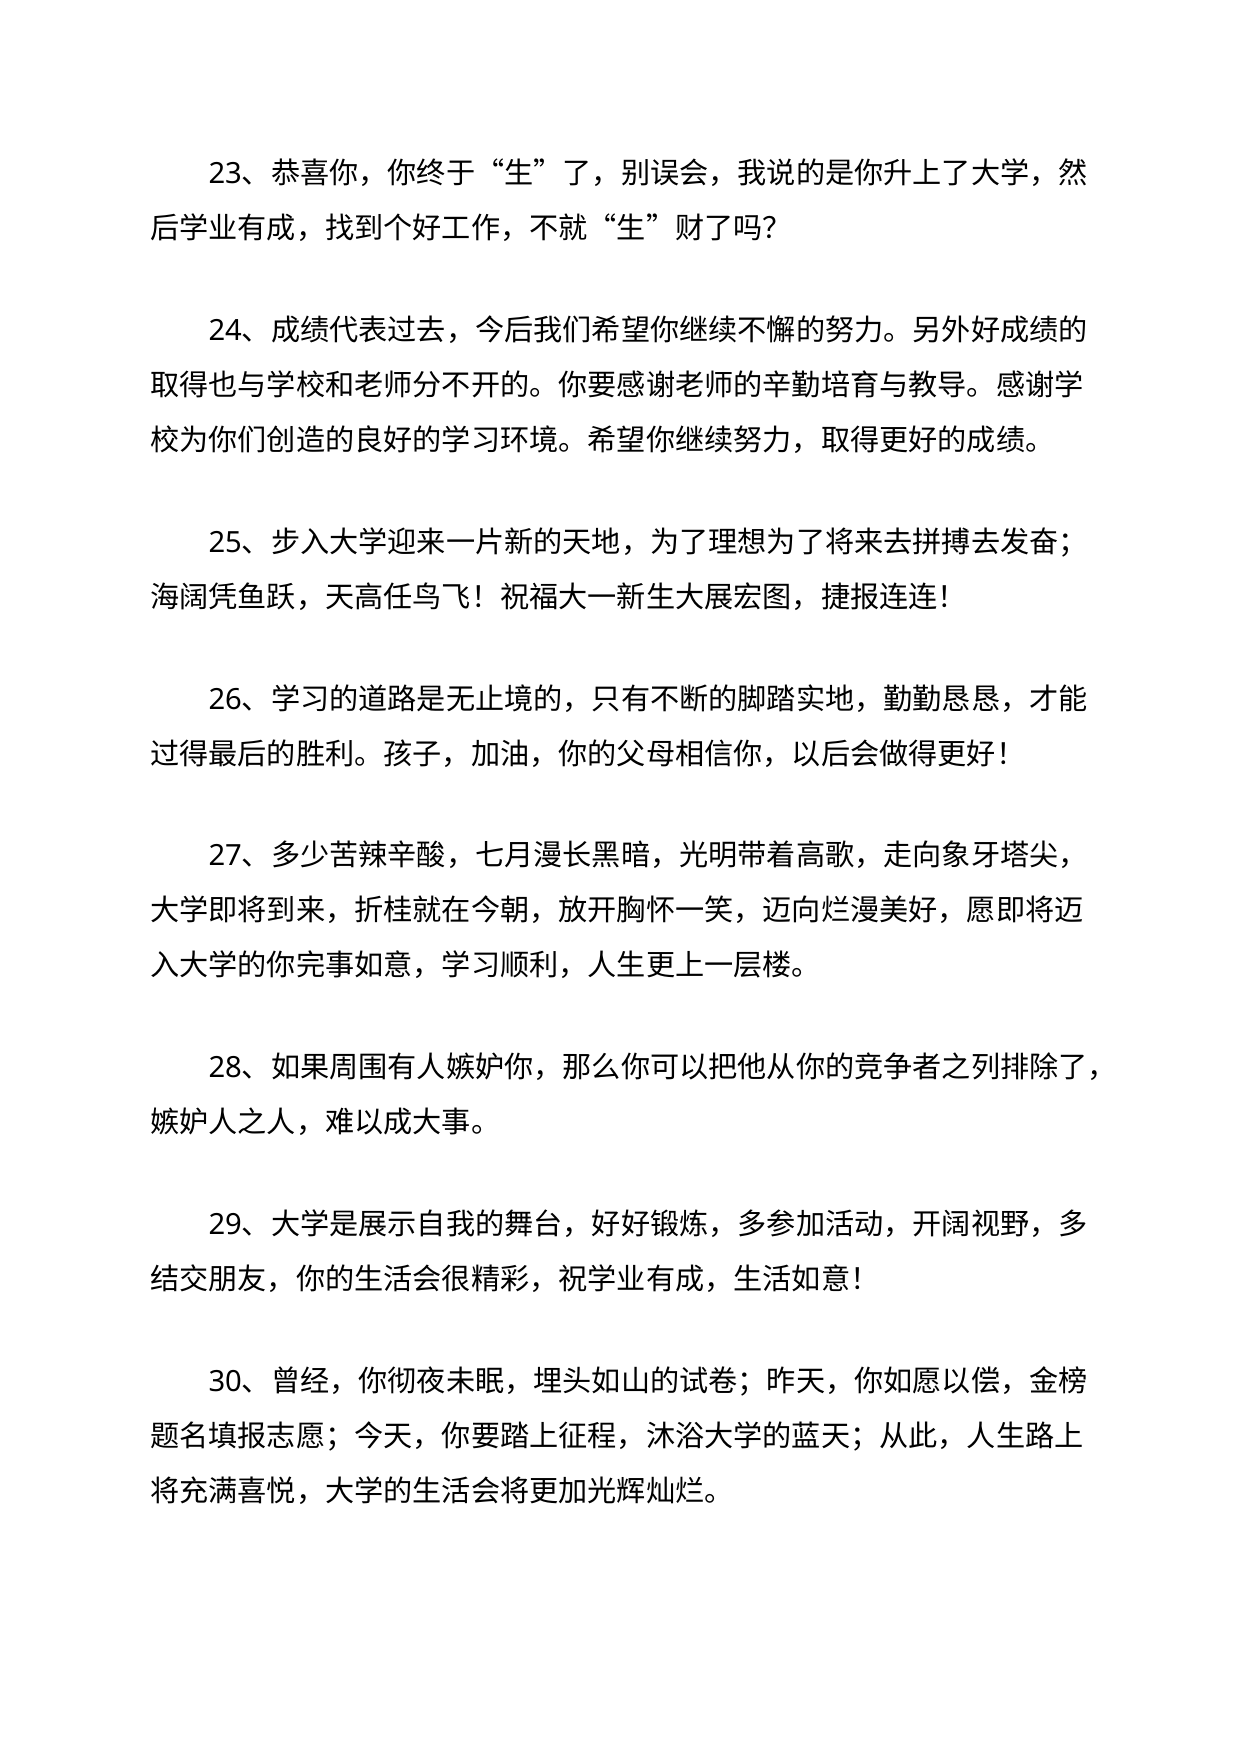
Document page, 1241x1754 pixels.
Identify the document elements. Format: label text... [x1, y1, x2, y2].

text 27、多少苦辣辛酸，七月漫长黑暗，光明带着高歌，走向象牙塔尖，大学即将到来，折桂就在今朝，放开胸怀一笑，迈向烂漫美好，愿即将迈入大学的你完事如意，学习顺利，人生更上一层楼。 [150, 832, 1090, 984]
text 28、如果周围有人嫉妒你，那么你可以把他从你的竞争者之列排除了，嫉妒人之人，难以成大事。 [150, 1044, 1090, 1141]
text 26、学习的道路是无止境的，只有不断的脚踏实地，勤勤恳恳，才能过得最后的胜利。孩子，加油，你的父母相信你，以后会做得更好！ [150, 675, 1090, 772]
text 29、大学是展示自我的舞台，好好锻炼，多参加活动，开阔视野，多结交朋友，你的生活会很精彩，祝学业有成，生活如意！ [150, 1200, 1090, 1298]
text 25、步入大学迎来一片新的天地，为了理想为了将来去拼搏去发奋；海阔凭鱼跃，天高任鸟飞！祝福大一新生大展宏图，捷报连连！ [150, 518, 1090, 616]
text 30、曾经，你彻夜未眠，埋头如山的试卷；昨天，你如愿以偿，金榜题名填报志愿；今天，你要踏上征程，沐浴大学的蓝天；从此，人生路上将充满喜悦，大学的生活会将更加光辉灿烂。 [150, 1357, 1090, 1509]
text 23、恭喜你，你终于“生”了，别误会，我说的是你升上了大学，然后学业有成，找到个好工作，不就“生”财了吗？ [150, 150, 1090, 247]
text 24、成绩代表过去，今后我们希望你继续不懈的努力。另外好成绩的取得也与学校和老师分不开的。你要感谢老师的辛勤培育与教导。感谢学校为你们创造的良好的学习环境。希望你继续努力，取得更好的成绩。 [150, 307, 1090, 459]
